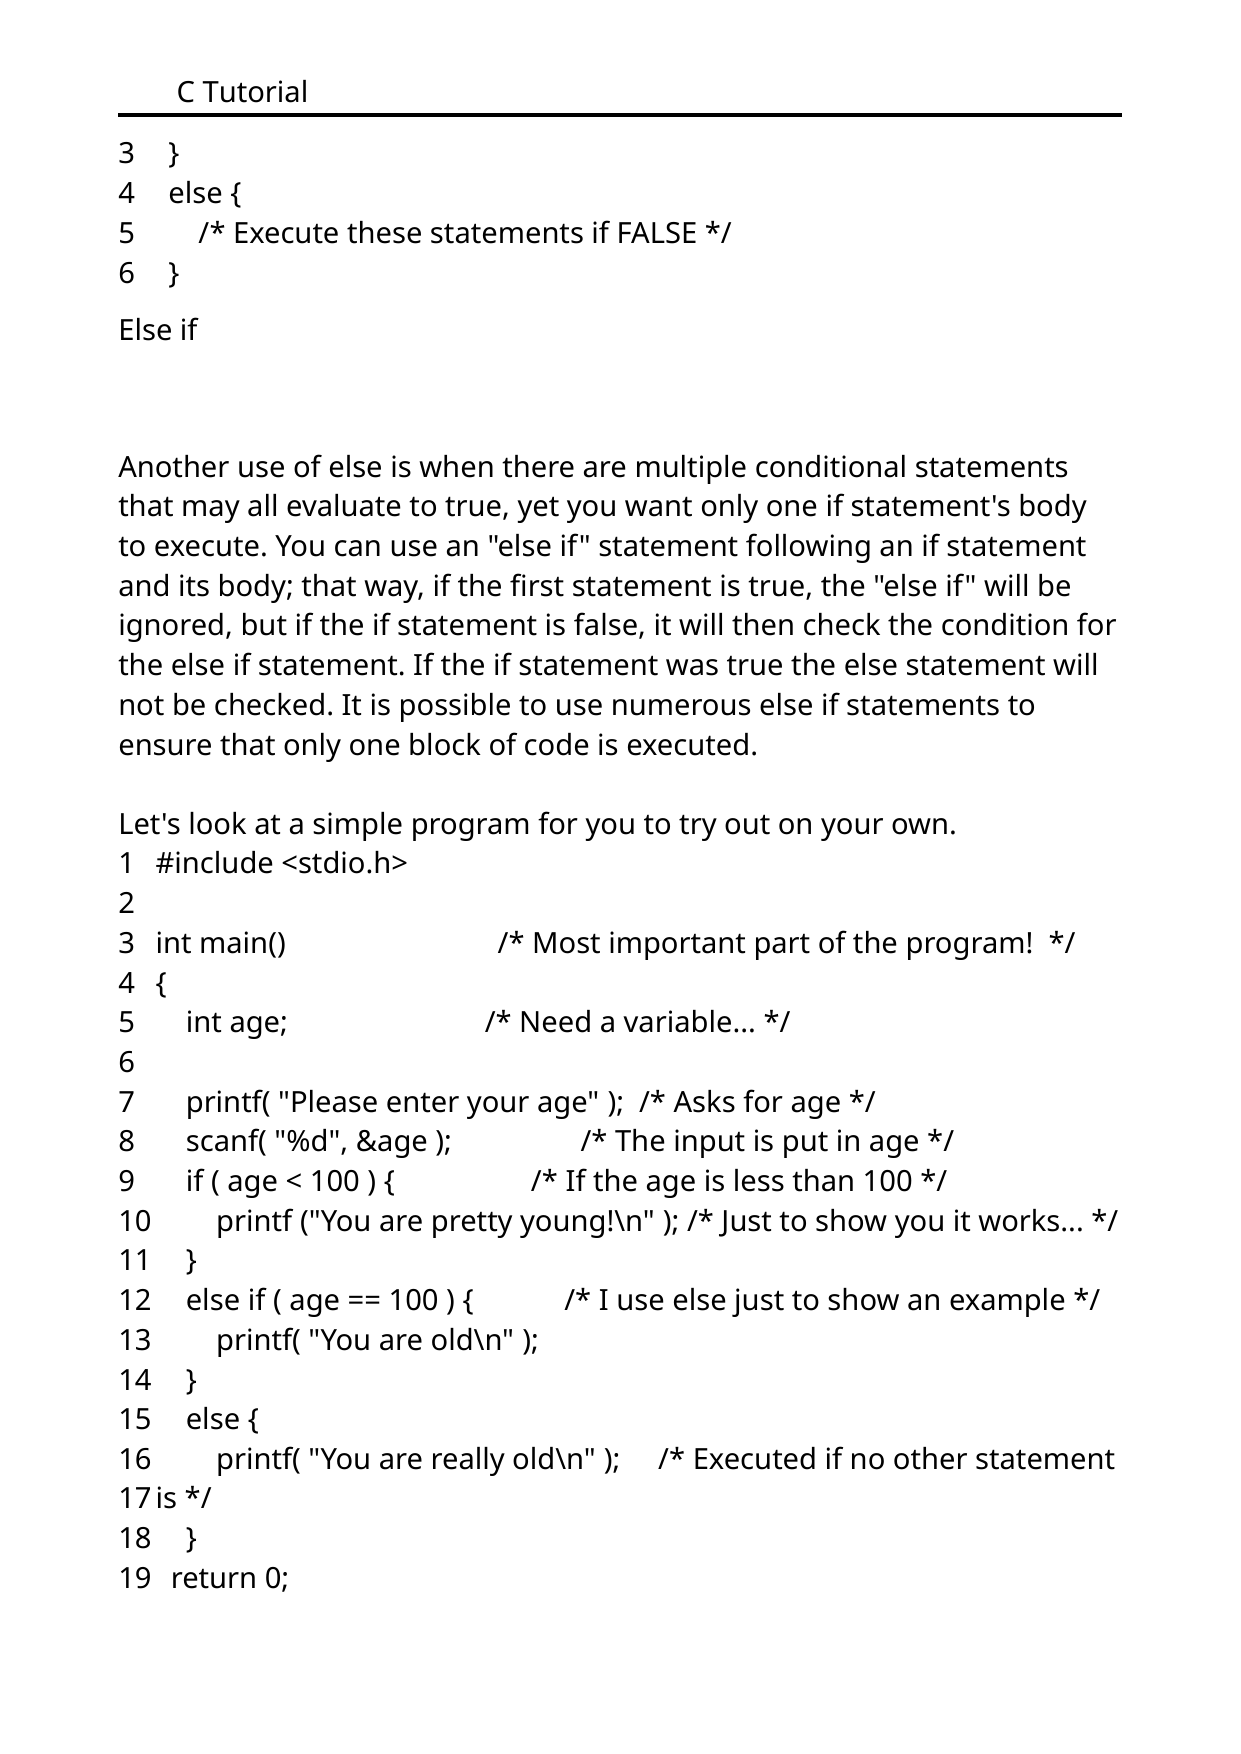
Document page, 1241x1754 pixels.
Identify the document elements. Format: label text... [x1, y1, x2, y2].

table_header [118, 843, 155, 1597]
subtitle Else if [118, 292, 1122, 367]
text Another use of else is when there are multiple conditional statements that may all evaluate to true, yet you want only one if statement's body to execute. You can use an "else if" statement following an if statement and its body; that way, if the first statement is true, the "else if" will be ignored, but if the if statement is false, it will then check the condition for the else if statement. If the if statement was true the else statement will not be checked. It is possible to use numerous else if statements to ensure that only one block of code is executed. Let's look at a simple program for you to try out on your own. [118, 446, 1122, 843]
table_header 1 2 3 4 5 6 [118, 133, 168, 292]
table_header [168, 133, 1240, 292]
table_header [155, 843, 1137, 1597]
